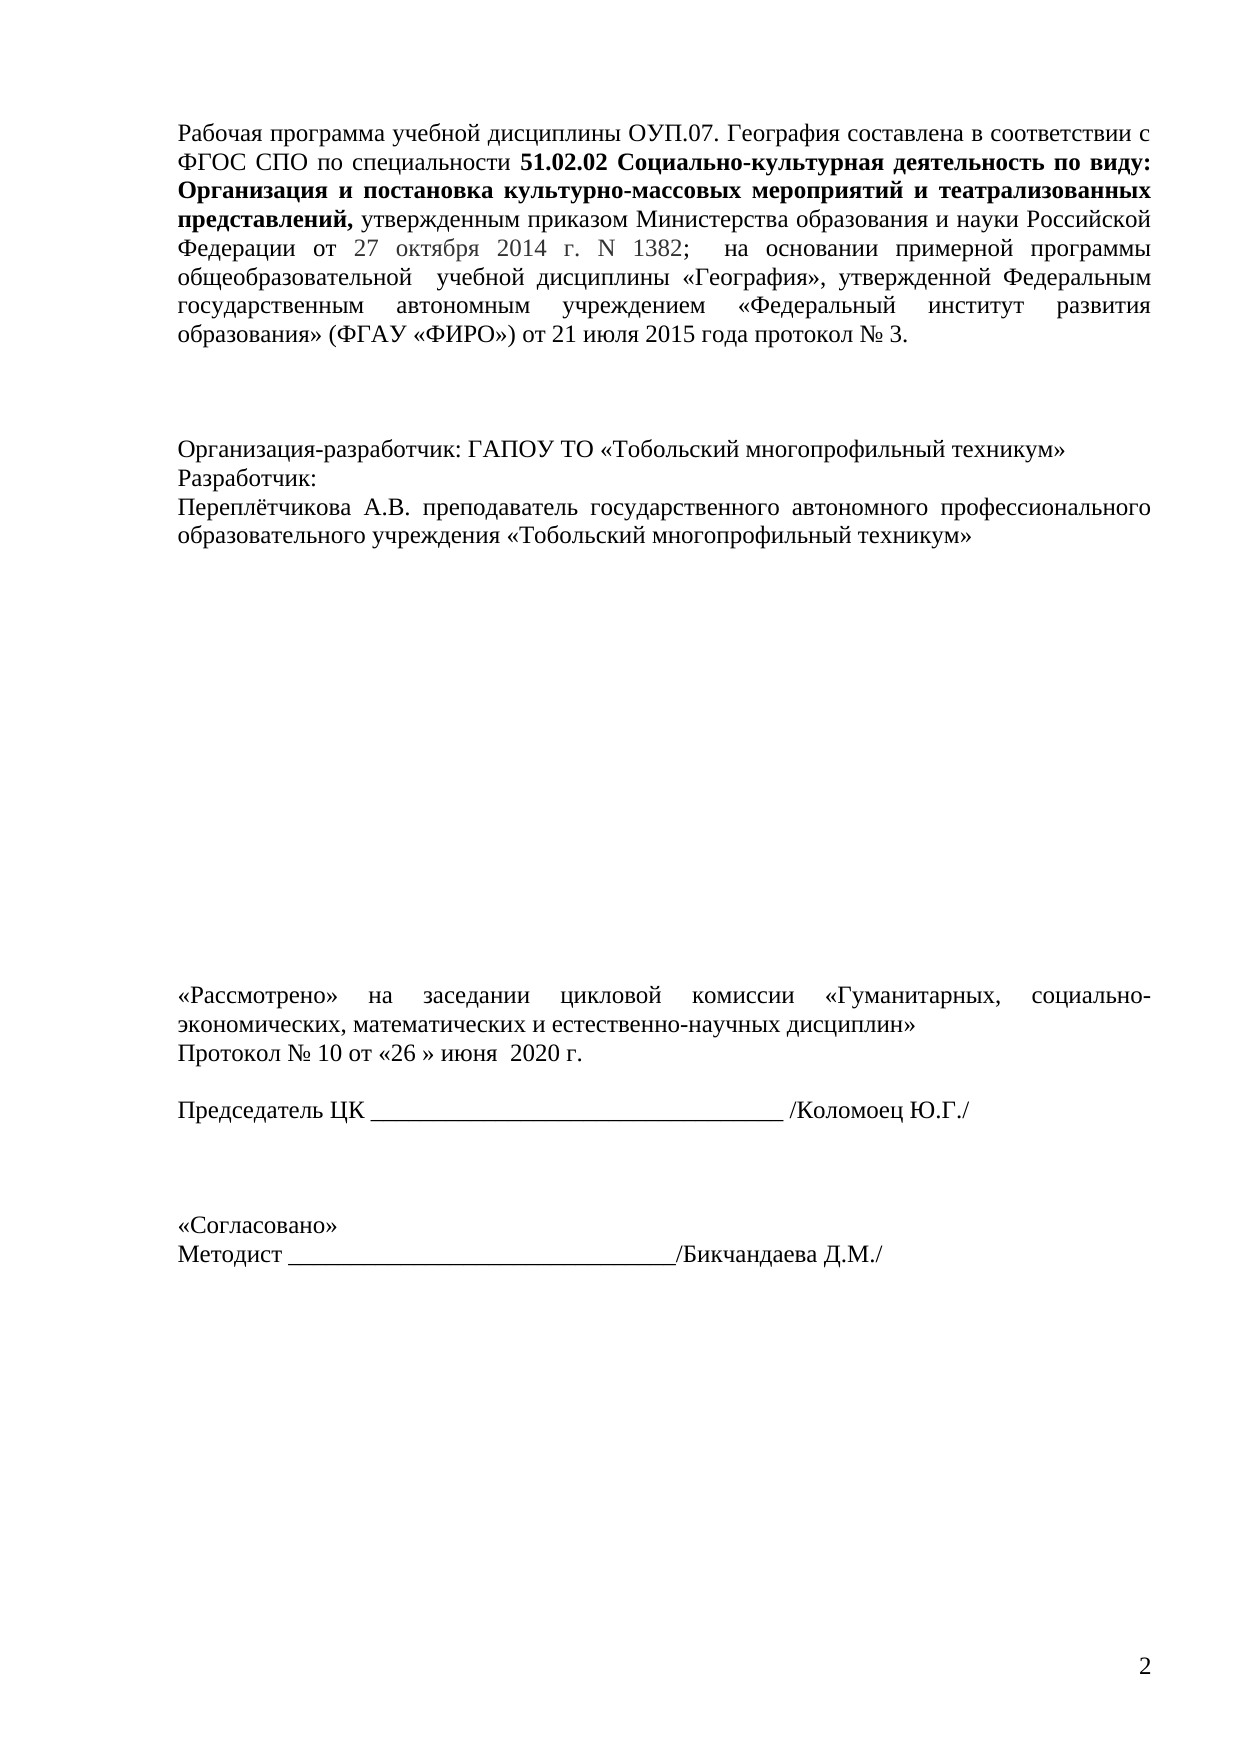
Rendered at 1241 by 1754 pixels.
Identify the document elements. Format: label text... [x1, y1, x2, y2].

list Председатель ЦК _________________________________ /Коломоец Ю.Г./ [177, 1096, 1152, 1124]
list Разработчик: [177, 463, 1152, 492]
list Методист _______________________________/Бикчандаева Д.М./ [177, 1239, 1152, 1268]
list Протокол № 10 от «26 » июня 2020 г. [177, 1038, 1152, 1067]
text Рабочая программа учебной дисциплины ОУП.07. География составлена в соответствии с ФГОС СПО по специальности 51.02.02 Социально-культурная деятельность по виду: Организация и постановка культурно-массовых мероприятий и театрализованных представлений, утвержденным приказом Министерства образования и науки Российской Федерации от 27 октября 2014 г. N 1382; на основании примерной программы общеобразовательной учебной дисциплины «География», утвержденной Федеральным государственным автономным учреждением «Федеральный институт развития образования» (ФГАУ «ФИРО») от 21 июля 2015 года протокол № 3. [177, 118, 1152, 348]
list «Рассмотрено» на заседании цикловой комиссии «Гуманитарных, социально-экономических, математических и естественно-научных дисциплин» [177, 981, 1152, 1038]
list «Согласовано» [177, 1211, 1152, 1239]
list Переплётчикова А.В. преподаватель государственного автономного профессионального образовательного учреждения «Тобольский многопрофильный техникум» [177, 492, 1152, 549]
list Организация-разработчик: ГАПОУ ТО «Тобольский многопрофильный техникум» [177, 434, 1152, 463]
